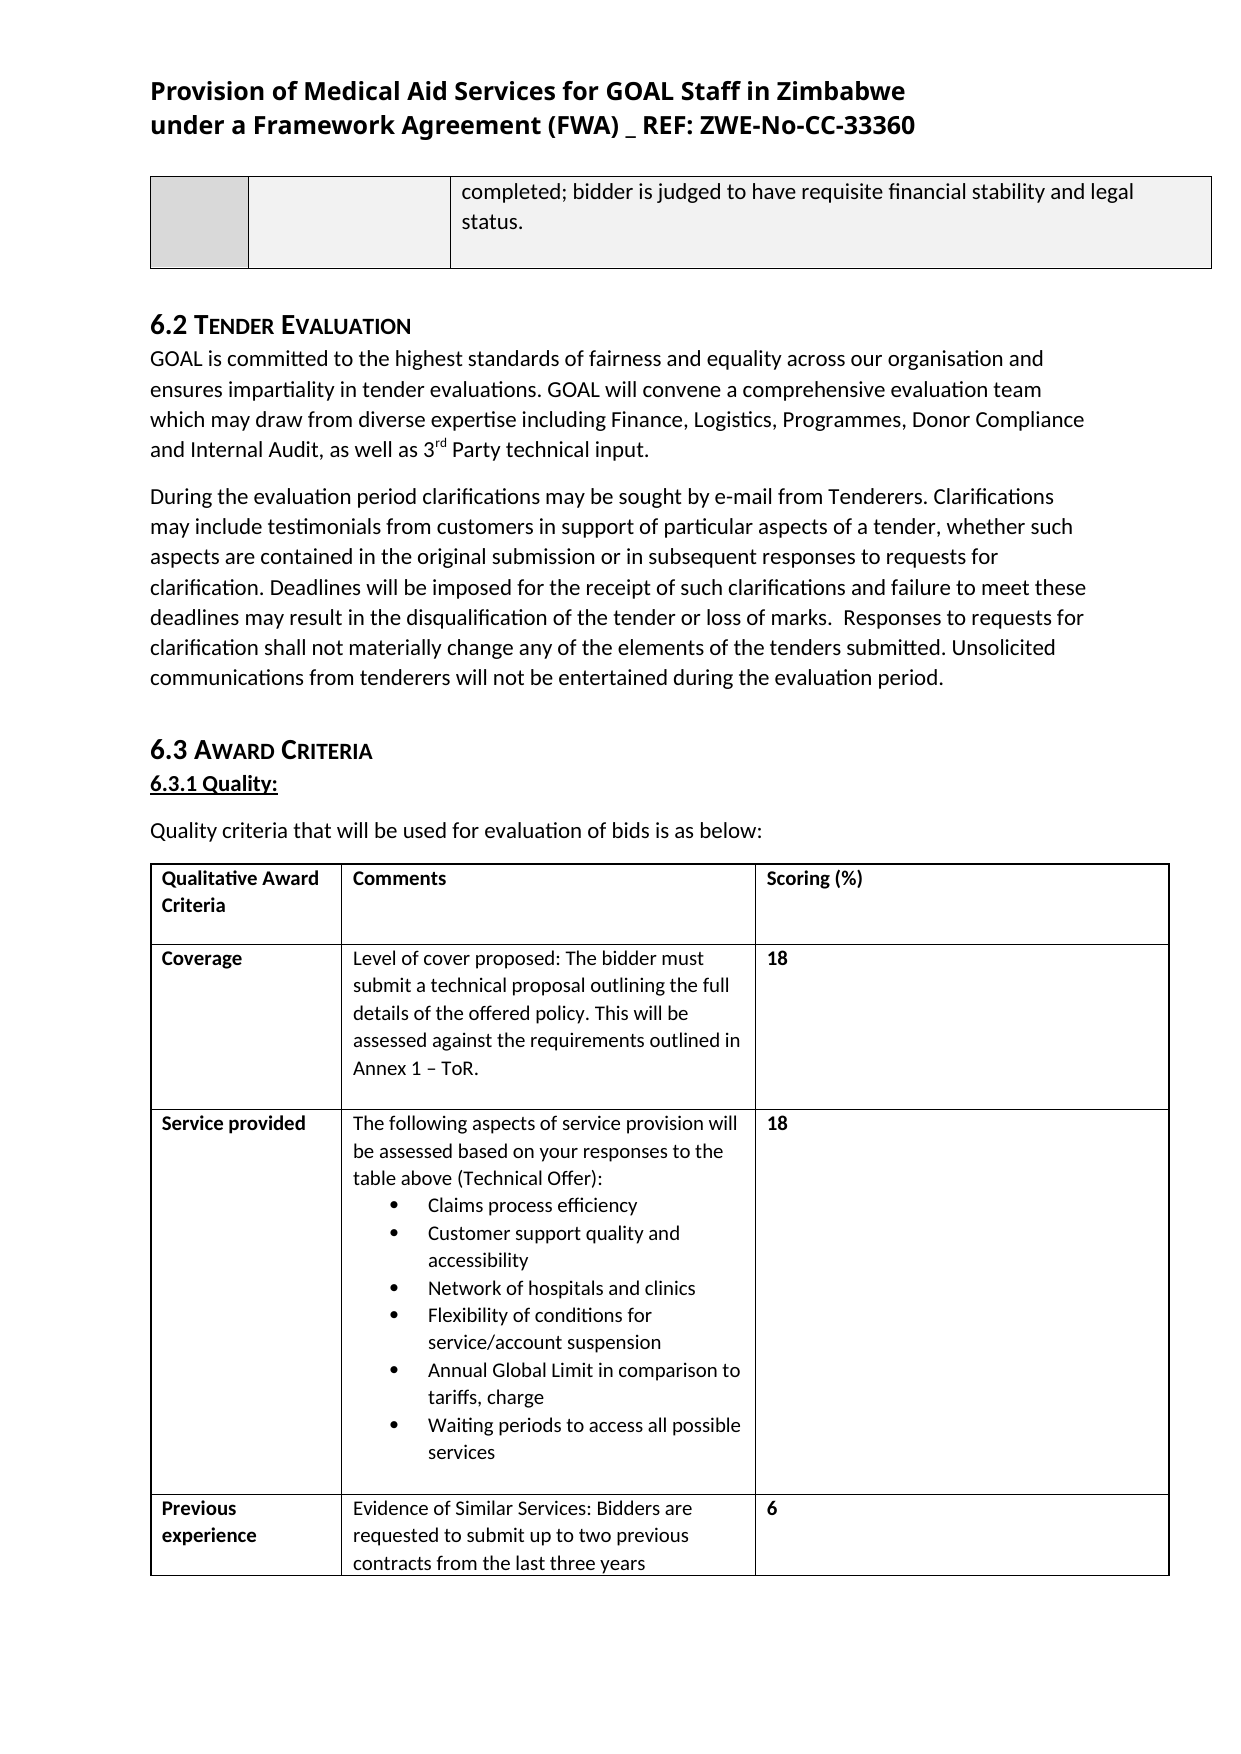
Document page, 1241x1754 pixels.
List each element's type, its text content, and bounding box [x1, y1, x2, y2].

table_cell 6 [756, 1495, 1168, 1575]
table_header Comments [342, 865, 755, 944]
text 6.2 Tender Evaluation [150, 306, 1090, 342]
text 6.3.1 Quality: [150, 769, 1090, 797]
text 6.3 Award Criteria [150, 731, 1090, 767]
table_cell 18 [756, 945, 1168, 1109]
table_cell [451, 177, 1211, 267]
text During the evaluation period clarifications may be sought by e-mail from Tenderers. Clarifications may include testimonials from customers in support of particular aspects of a tender, whether such aspects are contained in the original submission or in subsequent responses to requests for clarification. Deadlines will be imposed for the receipt of such clarifications and failure to meet these deadlines may result in the disqualification of the tender or loss of marks. Responses to requests for clarification shall not materially change any of the elements of the tenders submitted. Unsolicited communications from tenderers will not be entertained during the evaluation period. [150, 482, 1090, 691]
text Quality criteria that will be used for evaluation of bids is as below: [150, 816, 1090, 844]
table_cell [342, 1495, 755, 1575]
table_cell Service provided [152, 1110, 341, 1494]
table_cell The following aspects of service provision will be assessed based on your responses to the table above (Technical Offer): Claims process efficiency Customer support quality and accessibility Network of hospitals and clinics Flexibility of conditions for service/account suspension Annual Global Limit in comparison to tariffs, charge Waiting periods to access all possible services [342, 1110, 755, 1494]
table_cell Previous experience [152, 1495, 341, 1575]
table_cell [249, 177, 450, 267]
table_cell Level of cover proposed: The bidder must submit a technical proposal outlining the full details of the offered policy. This will be assessed against the requirements outlined in Annex 1 – ToR. [342, 945, 755, 1109]
table_header Qualitative Award Criteria [152, 865, 341, 944]
table_cell 18 [756, 1110, 1168, 1494]
text GOAL is committed to the highest standards of fairness and equality across our organisation and ensures impartiality in tender evaluations. GOAL will convene a comprehensive evaluation team which may draw from diverse expertise including Finance, Logistics, Programmes, Donor Compliance and Internal Audit, as well as 3rd Party technical input. [150, 344, 1090, 463]
table_cell Coverage [152, 945, 341, 1109]
table_header Scoring (%) [756, 865, 1168, 944]
table_cell 5 [151, 177, 248, 267]
